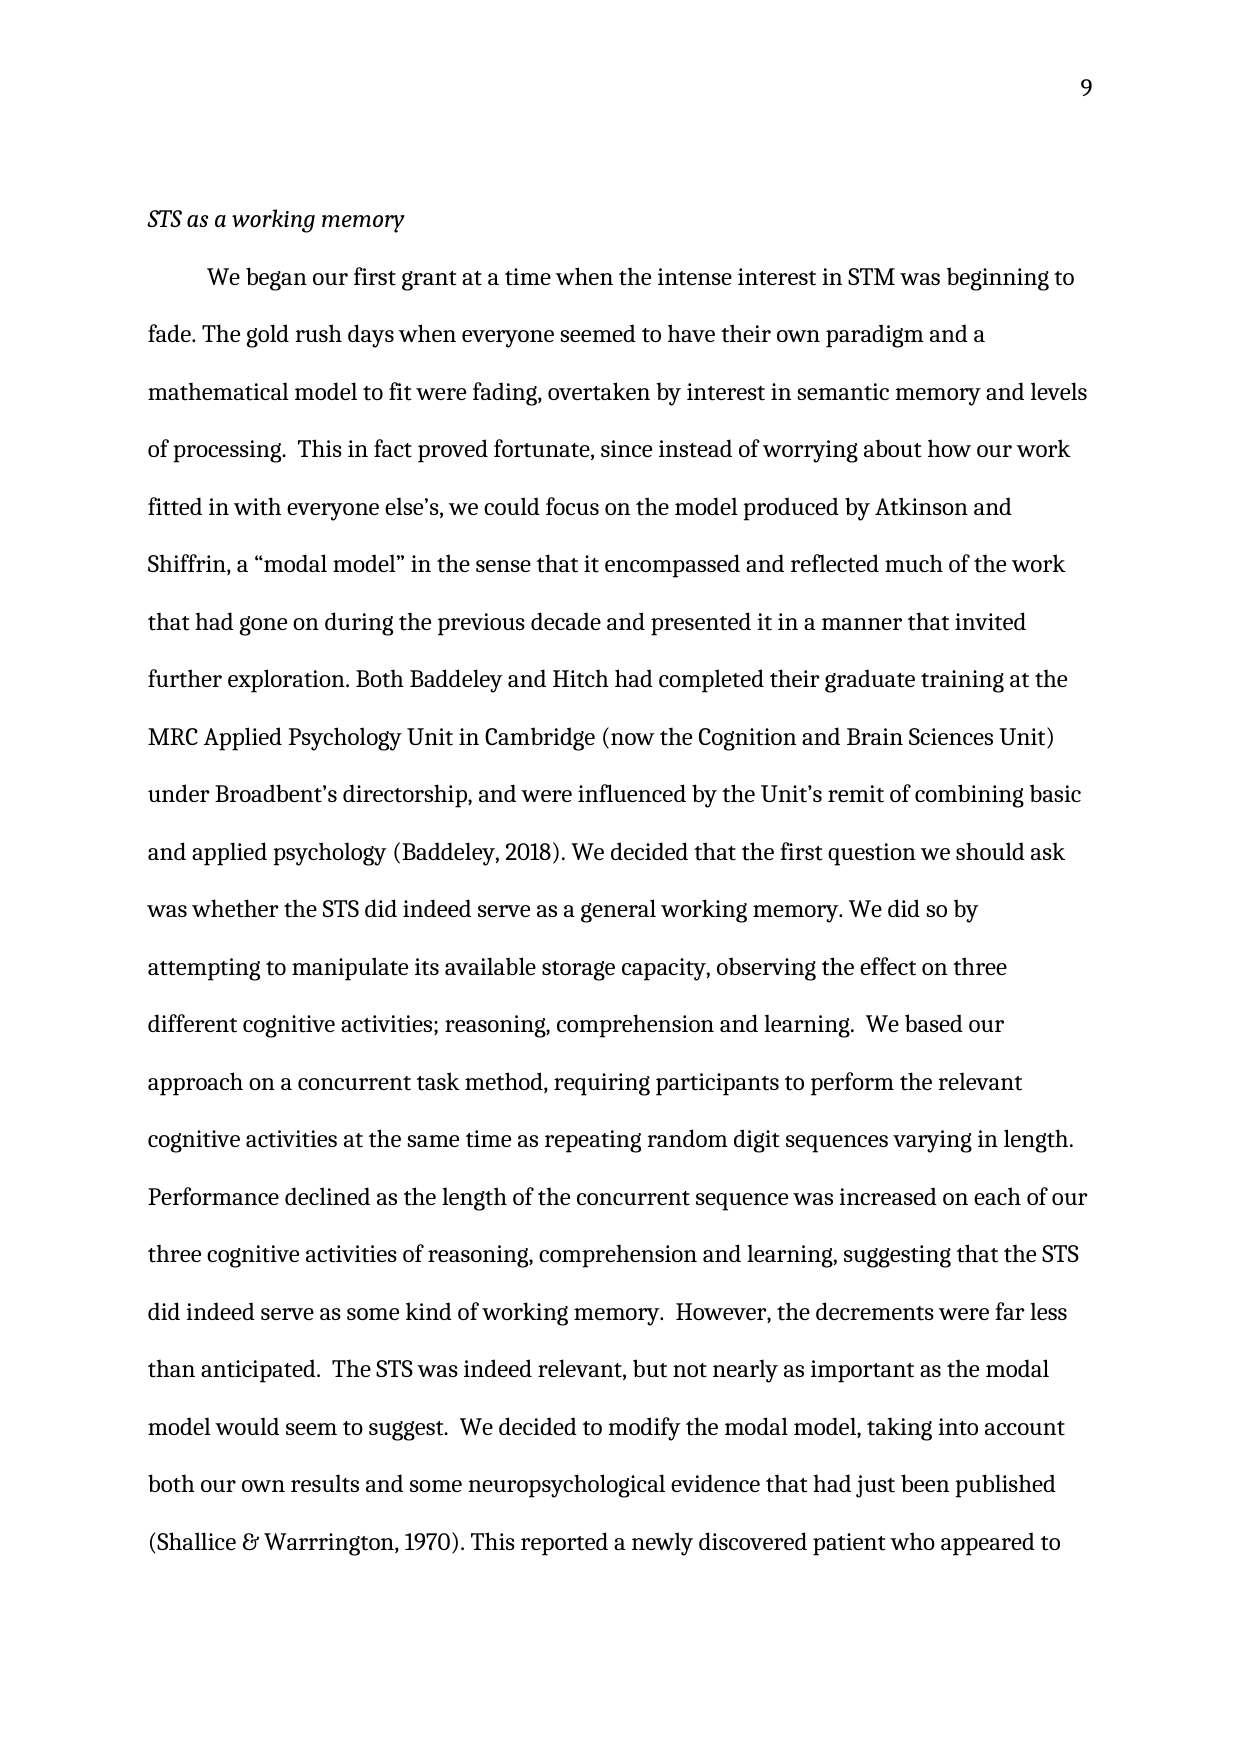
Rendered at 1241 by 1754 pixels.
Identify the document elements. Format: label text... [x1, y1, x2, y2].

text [148, 263, 1092, 1556]
text STS as a working memory [148, 205, 1092, 234]
